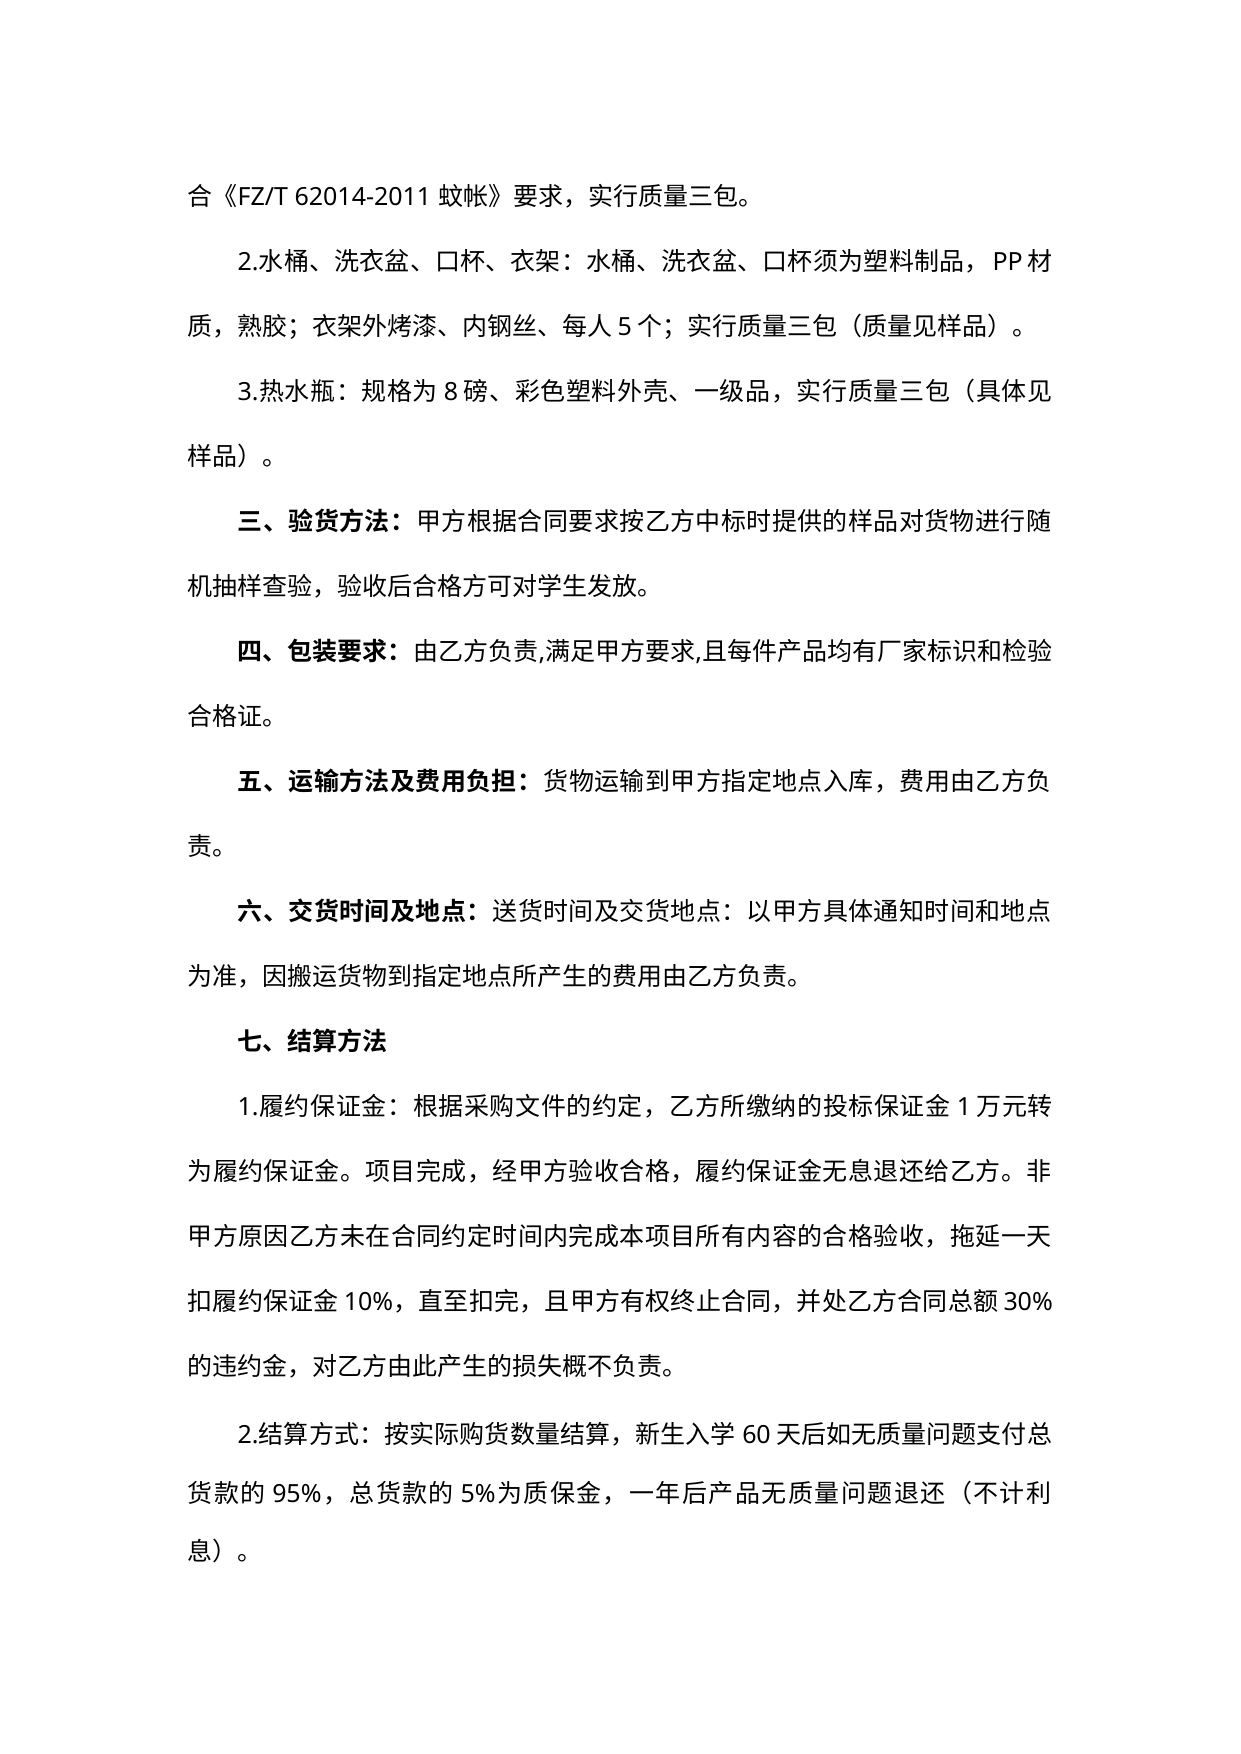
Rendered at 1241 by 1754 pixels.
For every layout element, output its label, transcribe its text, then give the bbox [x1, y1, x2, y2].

text 四、包装要求：由乙方负责,满足甲方要求,且每件产品均有厂家标识和检验合格证。 [187, 617, 1053, 747]
text 三、验货方法：甲方根据合同要求按乙方中标时提供的样品对货物进行随机抽样查验，验收后合格方可对学生发放。 [187, 487, 1053, 617]
text 六、交货时间及地点：送货时间及交货地点：以甲方具体通知时间和地点为准，因搬运货物到指定地点所产生的费用由乙方负责。 [187, 877, 1053, 1007]
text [187, 162, 1053, 227]
text 七、结算方法 [187, 1007, 1053, 1072]
text 2.结算方式：按实际购货数量结算，新生入学60天后如无质量问题支付总货款的95%，总货款的5%为质保金，一年后产品无质量问题退还（不计利息）。 [187, 1397, 1053, 1572]
text 五、运输方法及费用负担：货物运输到甲方指定地点入库，费用由乙方负责。 [187, 747, 1053, 877]
text 3.热水瓶：规格为8磅、彩色塑料外壳、一级品，实行质量三包（具体见样品）。 [187, 357, 1053, 487]
text 1.履约保证金：根据采购文件的约定，乙方所缴纳的投标保证金1万元转为履约保证金。项目完成，经甲方验收合格，履约保证金无息退还给乙方。非甲方原因乙方未在合同约定时间内完成本项目所有内容的合格验收，拖延一天扣履约保证金10%，直至扣完，且甲方有权终止合同，并处乙方合同总额30%的违约金，对乙方由此产生的损失概不负责。 [187, 1072, 1053, 1397]
text 2.水桶、洗衣盆、口杯、衣架：水桶、洗衣盆、口杯须为塑料制品，PP材质，熟胶；衣架外烤漆、内钢丝、每人5个；实行质量三包（质量见样品）。 [187, 227, 1053, 357]
